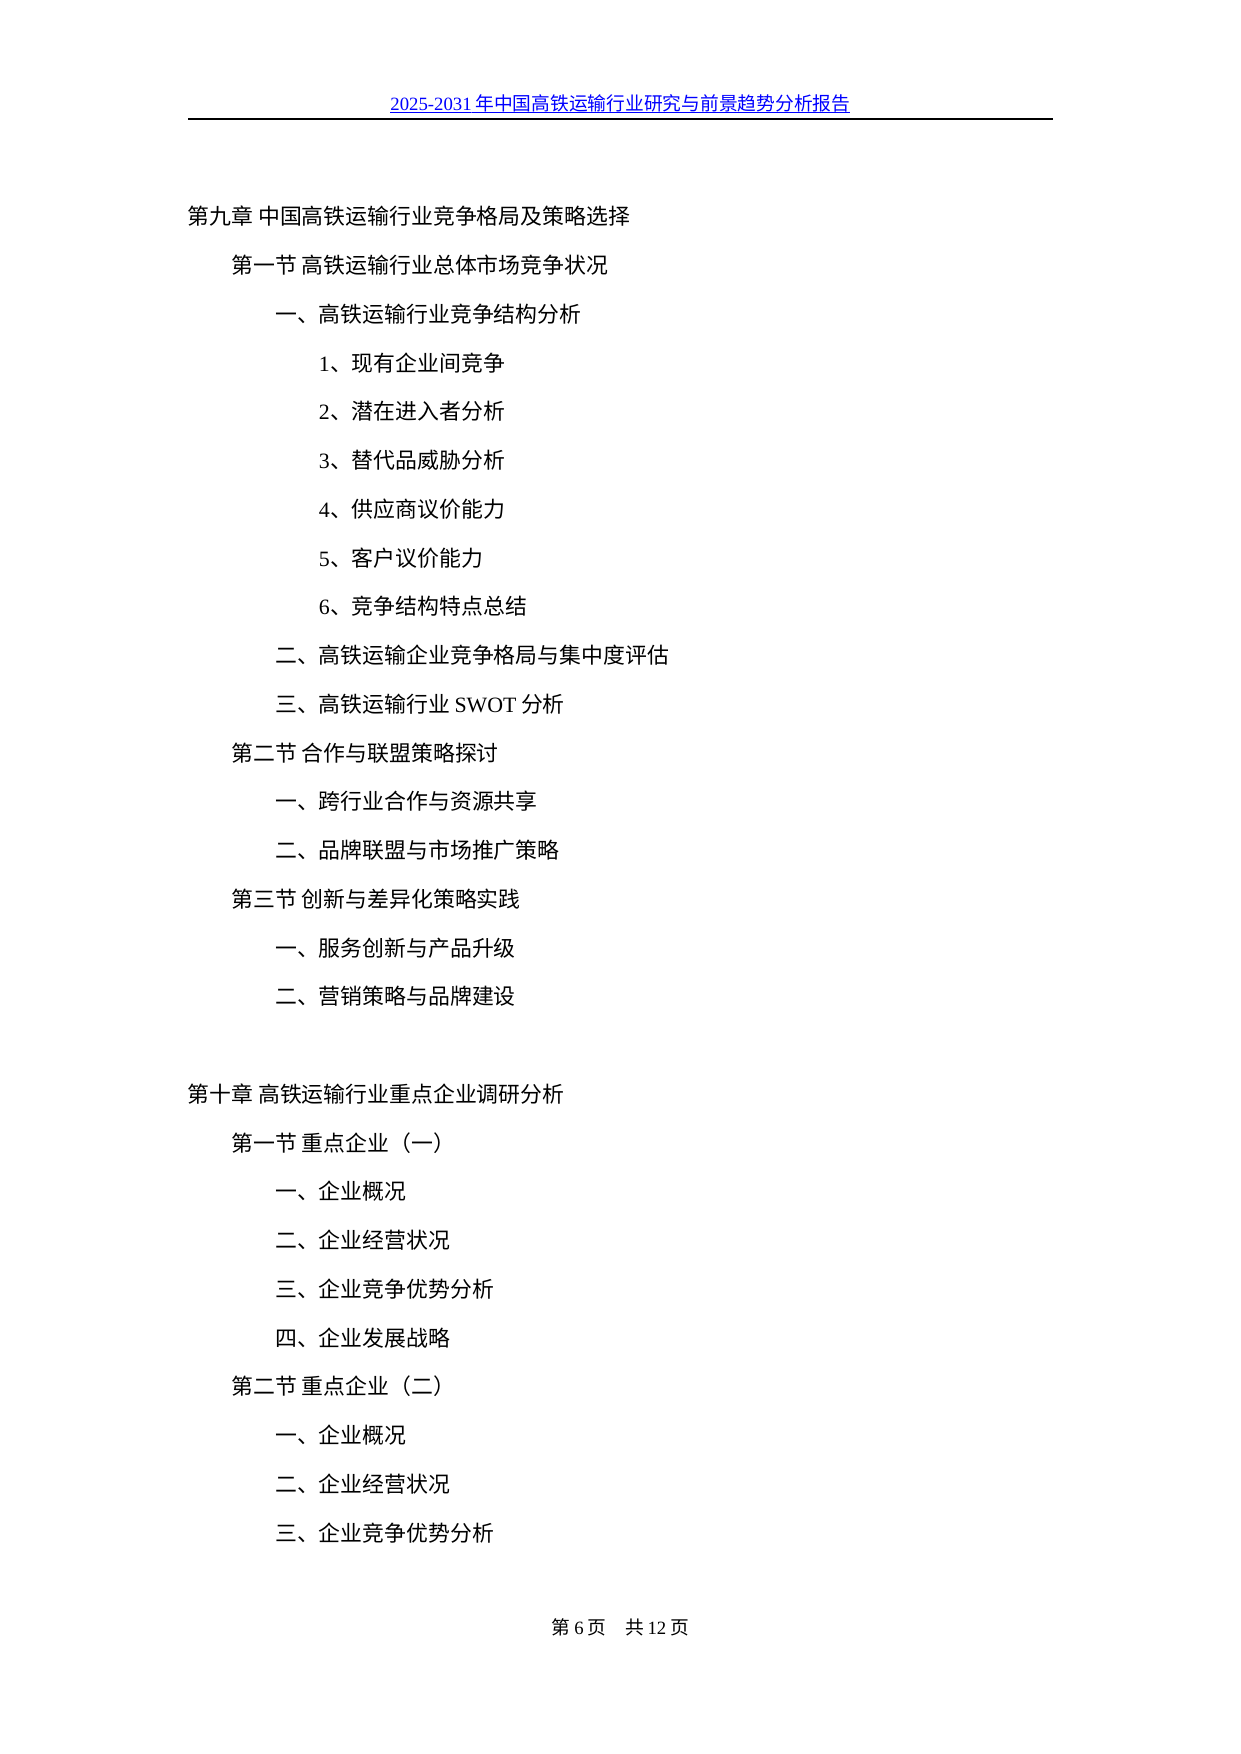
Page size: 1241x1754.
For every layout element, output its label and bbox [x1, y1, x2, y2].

text [187, 150, 1053, 1548]
